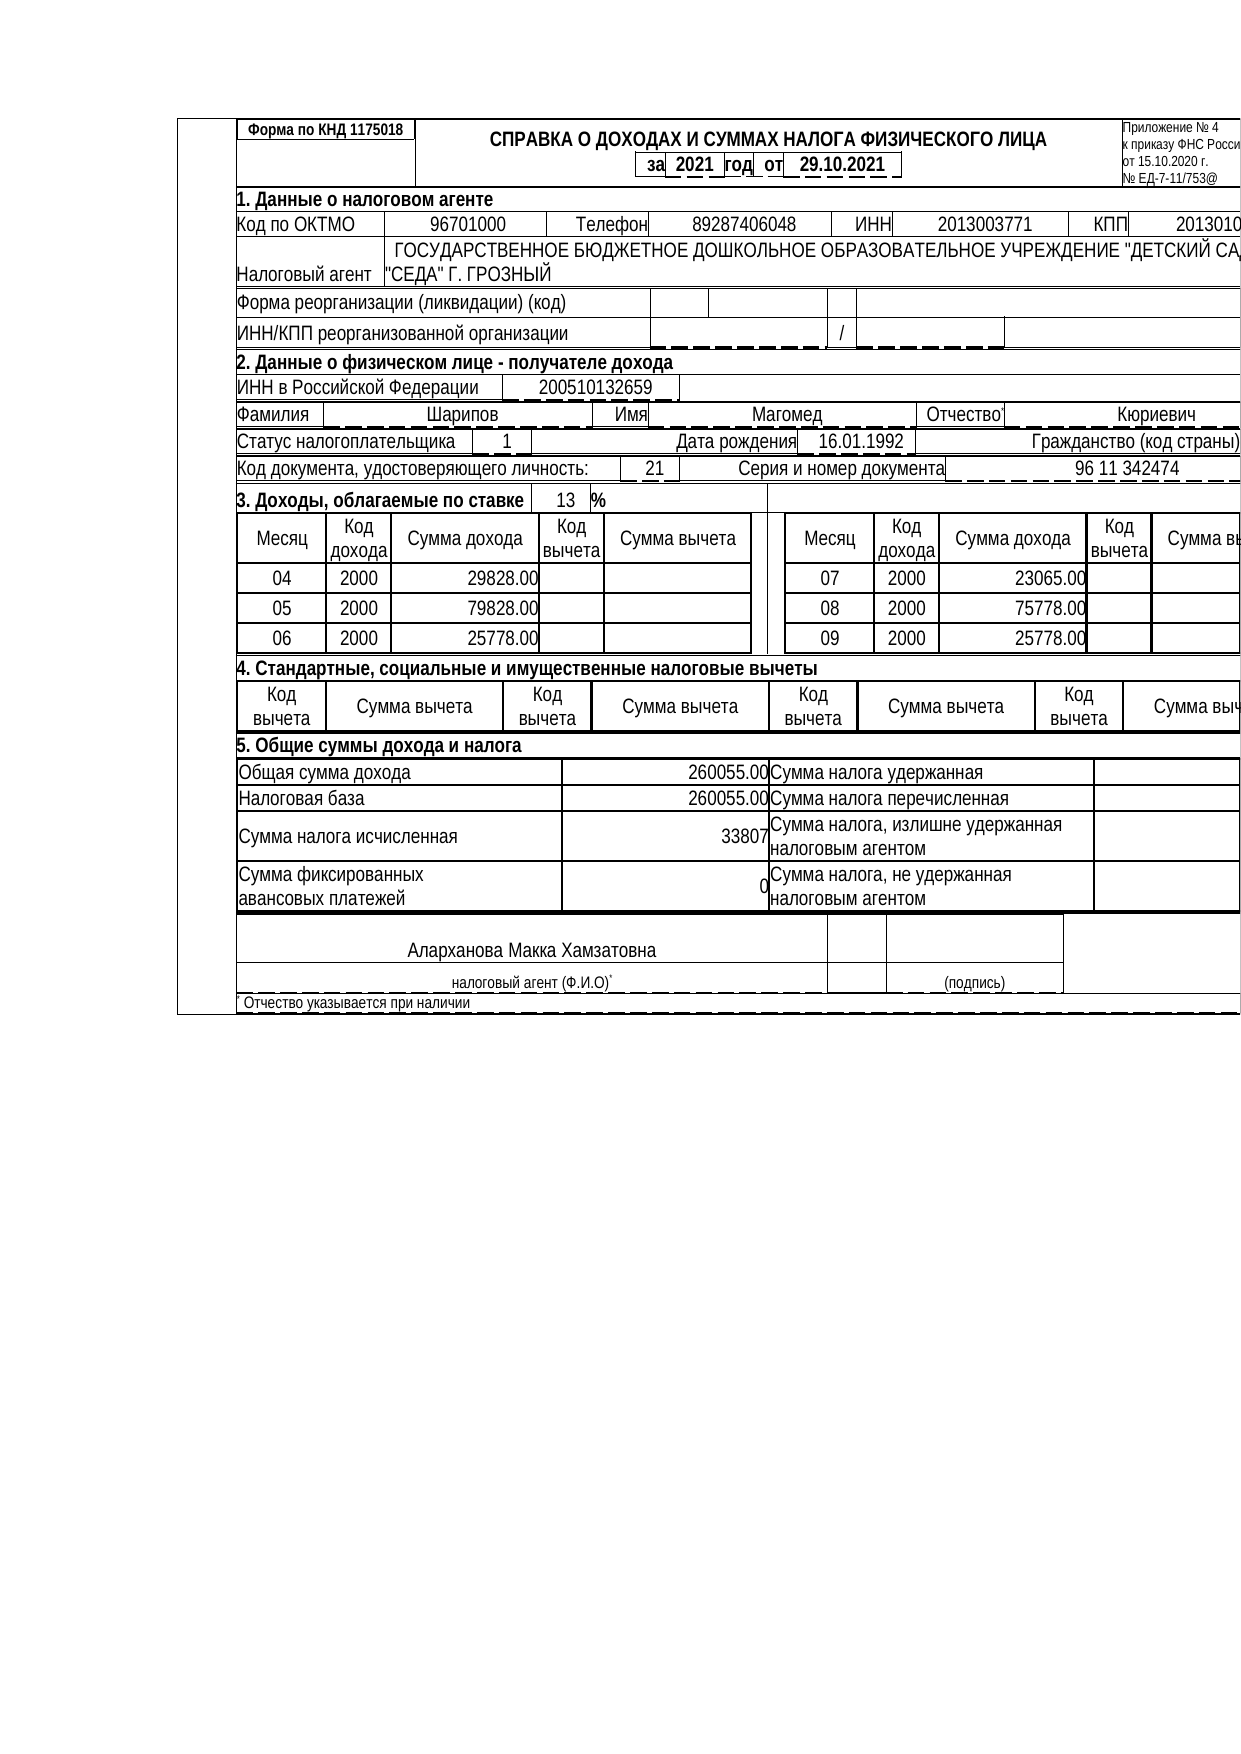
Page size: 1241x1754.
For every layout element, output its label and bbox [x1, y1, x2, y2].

table_header [1095, 812, 1239, 860]
table_header [237, 963, 827, 993]
table_header [563, 760, 768, 784]
table_header [237, 513, 1240, 655]
table_header [532, 430, 797, 453]
table_header [237, 734, 1240, 757]
table_header [237, 994, 1240, 1013]
table_header [1234, 218, 1239, 230]
table_header [1069, 212, 1128, 236]
table_header [770, 760, 1093, 784]
table_header [651, 289, 708, 317]
table_header [768, 484, 1240, 512]
table_header [1036, 682, 1122, 730]
table_header [761, 766, 766, 778]
table_header [1005, 318, 1240, 347]
table_header [237, 318, 650, 347]
table_header [237, 403, 323, 426]
table_header [770, 862, 1093, 910]
table_header [1064, 914, 1240, 993]
table_header [680, 375, 1240, 401]
table_header [1124, 682, 1239, 730]
table_header [327, 682, 502, 730]
table_header [385, 237, 1240, 286]
table_header [1123, 120, 1240, 186]
table_header [237, 212, 384, 236]
table_header [237, 237, 384, 286]
table_header [649, 403, 916, 428]
table_header [237, 915, 827, 962]
table_header [385, 212, 546, 236]
table_header [237, 375, 502, 399]
table_header [237, 495, 242, 505]
table_header [770, 786, 1093, 810]
table_header [504, 682, 590, 730]
table_header [770, 812, 1093, 860]
table_header [324, 403, 592, 428]
table_header [916, 430, 1240, 453]
table_header [828, 318, 856, 347]
table_header [238, 786, 561, 810]
table_header [828, 963, 886, 992]
table_header [238, 682, 325, 730]
table_header [887, 915, 1063, 962]
table_header [237, 350, 1240, 374]
table_header [237, 484, 531, 512]
table_header [547, 212, 648, 236]
table_header [1005, 403, 1240, 428]
table_header [237, 188, 1240, 211]
table_header [761, 880, 766, 892]
table_header [503, 375, 679, 401]
table_header [917, 403, 1004, 426]
table_header [832, 212, 892, 236]
table_header [651, 318, 827, 349]
table_header [238, 812, 561, 860]
table_header [563, 786, 768, 810]
table_header [237, 457, 1240, 483]
table_header [238, 862, 561, 910]
table_header [770, 682, 856, 730]
table_header [1095, 862, 1239, 910]
table_header [237, 120, 415, 186]
table_header [563, 812, 768, 860]
table_header [828, 915, 886, 962]
table_header [1129, 212, 1240, 236]
table_header [238, 760, 561, 784]
table_header [237, 430, 472, 453]
table_header [1095, 760, 1239, 784]
table_header [593, 403, 648, 426]
table_header [857, 318, 1004, 349]
table_header [178, 119, 236, 1013]
table_header [893, 212, 1068, 236]
table_header [532, 484, 590, 512]
table_header [709, 289, 827, 317]
table_header [1095, 786, 1239, 810]
table_header [237, 656, 1240, 680]
table_header [761, 792, 766, 804]
table_header [859, 682, 1034, 730]
table_header [828, 289, 856, 317]
table_header [649, 212, 831, 236]
table_header [857, 289, 1240, 317]
table_header [591, 484, 767, 512]
table_header [473, 430, 531, 455]
table_header [887, 963, 1063, 993]
table_header [416, 120, 1122, 186]
table_header [563, 862, 768, 910]
table_header [593, 682, 768, 730]
table_header [798, 430, 915, 455]
table_header [237, 289, 650, 317]
